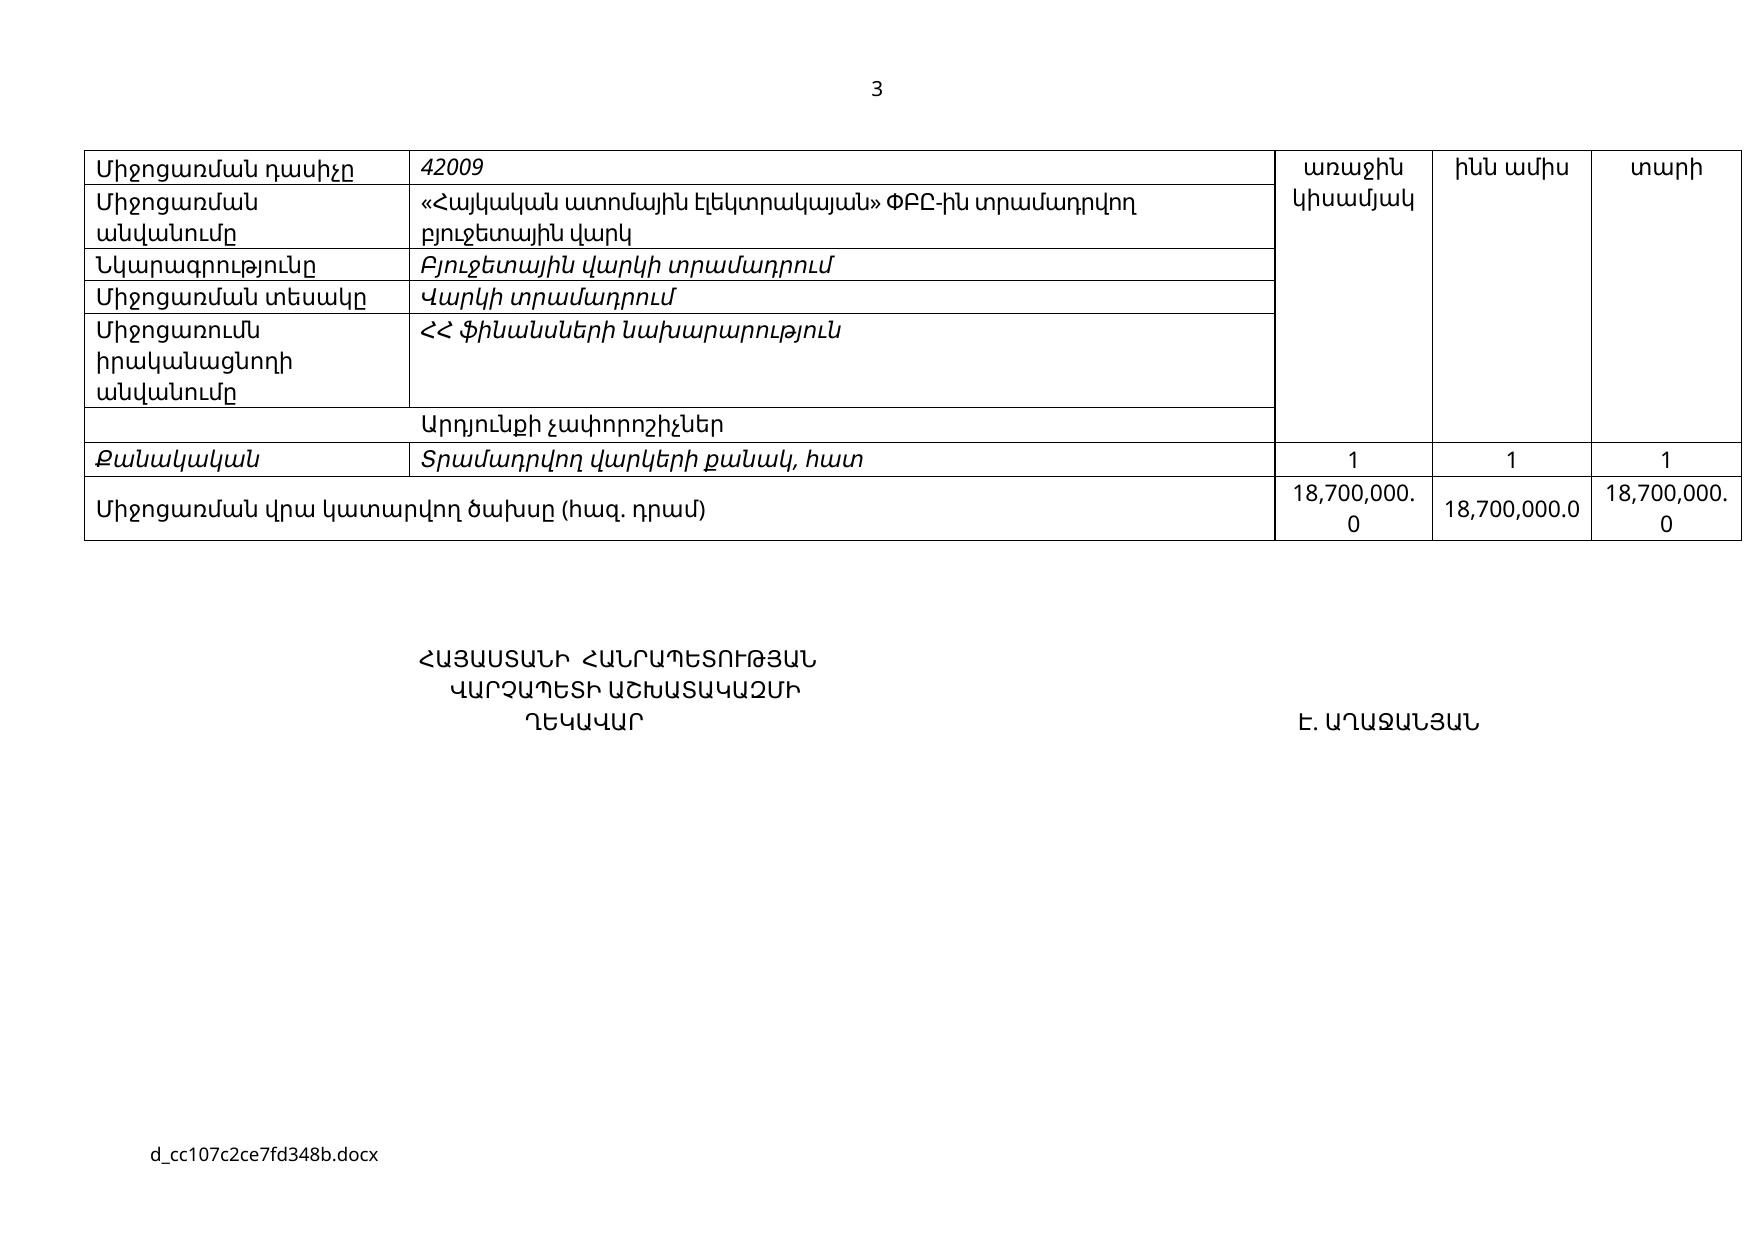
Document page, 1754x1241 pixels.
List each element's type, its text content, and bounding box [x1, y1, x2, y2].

table_cell ՀՀ ֆինանսների նախարարություն [410, 314, 1274, 407]
table_cell 18,700,000.0 [1433, 477, 1591, 539]
table_cell 18,700,000.0 [1276, 477, 1432, 539]
table_cell Նկարագրությունը [85, 249, 409, 280]
table_cell Միջոցառման դասիչը [85, 151, 409, 184]
table_cell ինն ամիս [1433, 151, 1591, 442]
table_cell «Հայկական ատոմային էլեկտրակայան» ՓԲԸ-ին տրամադրվող բյուջետային վարկ [410, 185, 1274, 248]
text ՂԵԿԱՎԱՐ Է. ԱՂԱՋԱՆՅԱՆ [150, 705, 1604, 737]
table_cell Միջոցառման անվանումը [85, 185, 409, 248]
text ՎԱՐՉԱՊԵՏԻ ԱՇԽԱՏԱԿԱԶՄԻ [375, 674, 1604, 705]
table_cell Միջոցառման տեսակը [85, 281, 409, 312]
table_cell առաջին կիսամյակ [1276, 151, 1432, 442]
table_cell Արդյունքի չափորոշիչներ [409, 408, 1274, 442]
table_cell 42009 [410, 151, 1274, 184]
table_cell 18,700,000.0 [1592, 477, 1741, 539]
table_cell 1 [1276, 443, 1432, 476]
table_cell տարի [1592, 151, 1741, 442]
table_cell Տրամադրվող վարկերի քանակ, հատ [410, 443, 1274, 476]
table_cell 1 [1433, 443, 1591, 476]
table_cell Վարկի տրամադրում [410, 281, 1274, 312]
text ՀԱՅԱՍՏԱՆԻ ՀԱՆՐԱՊԵՏՈՒԹՅԱՆ [300, 643, 1604, 674]
table_cell Միջոցառումն իրականացնողի անվանումը [85, 314, 409, 407]
table_cell [85, 408, 409, 442]
table_cell 1 [1592, 443, 1741, 476]
table_cell Բյուջետային վարկի տրամադրում [410, 249, 1274, 280]
table_cell Միջոցառման վրա կատարվող ծախսը (հազ. դրամ) [85, 477, 1274, 539]
table_cell Քանակական [85, 443, 409, 476]
